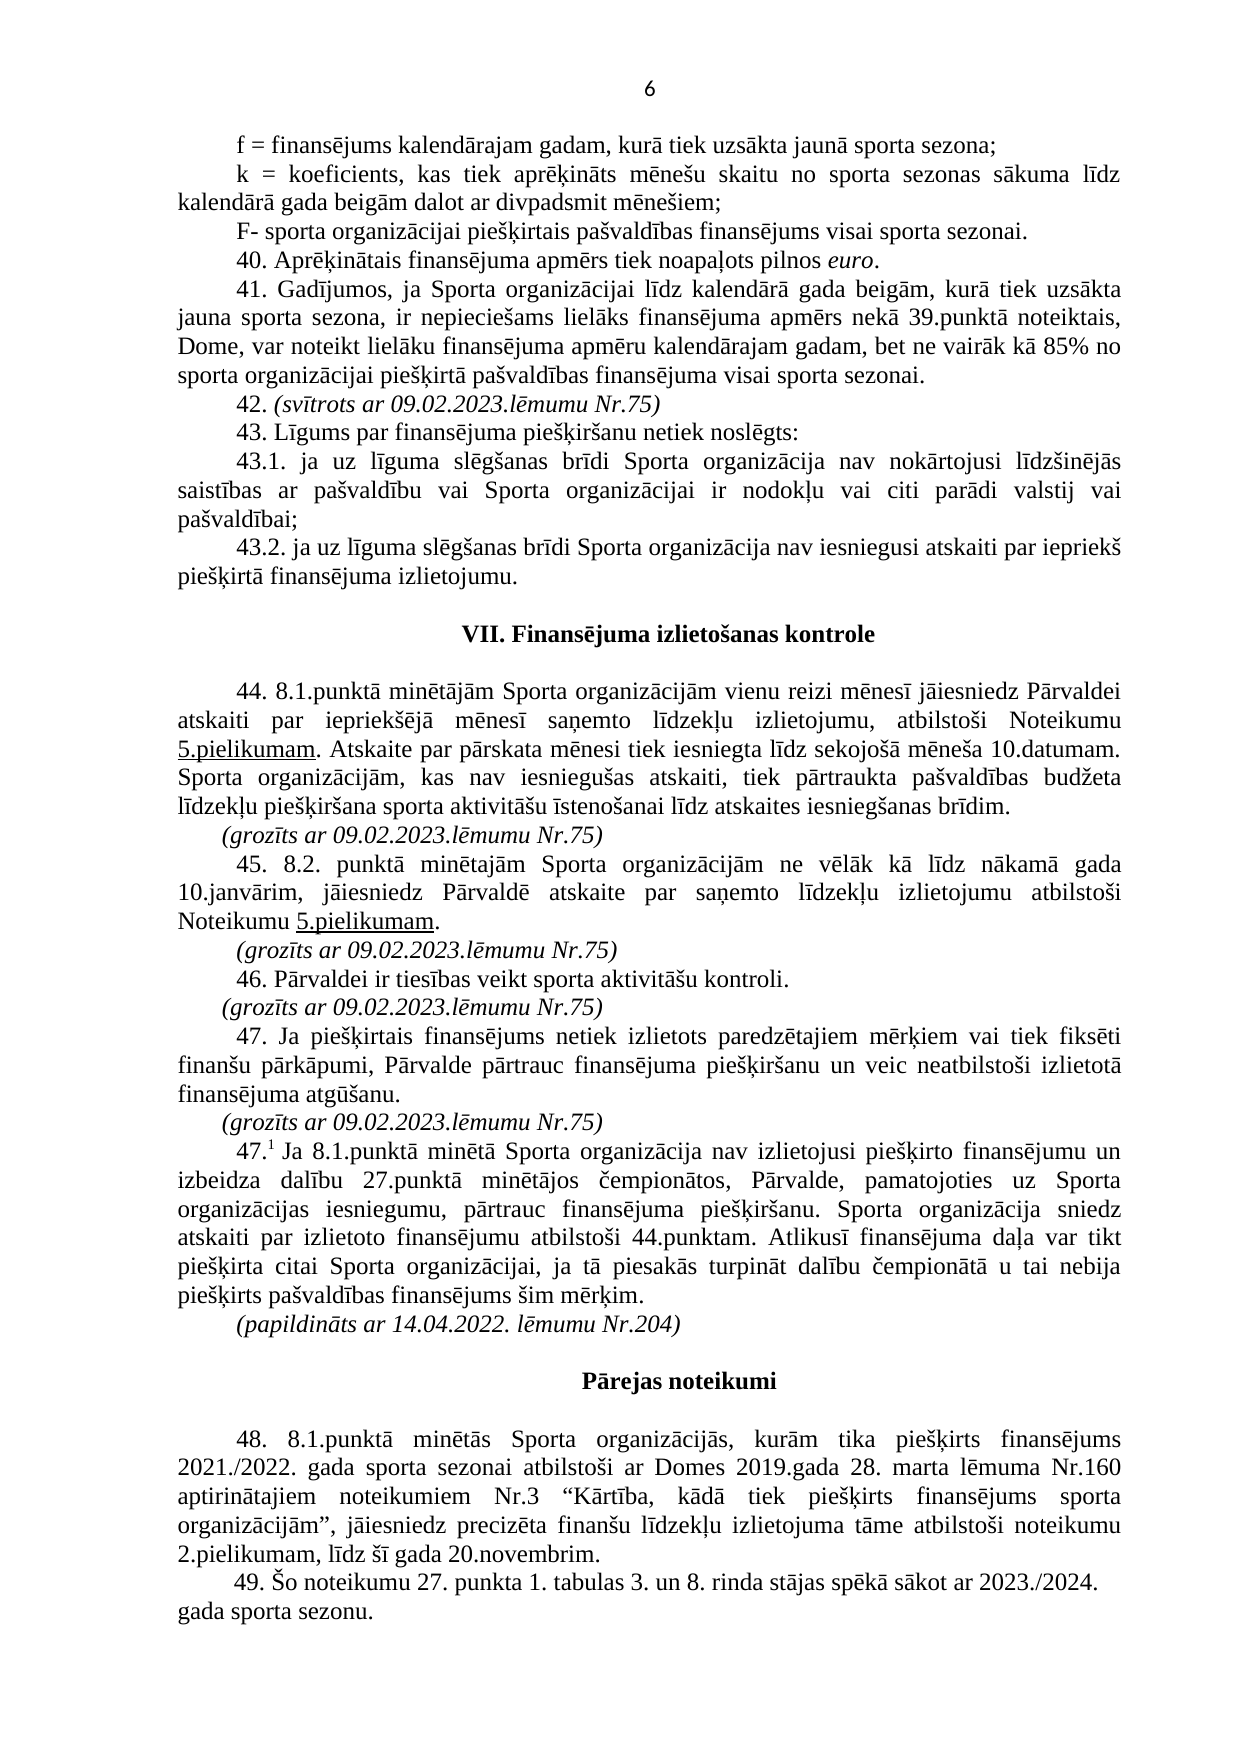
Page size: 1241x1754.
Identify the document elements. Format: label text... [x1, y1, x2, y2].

text 42. (svītrots ar 09.02.2023.lēmumu Nr.75) [177, 389, 1122, 417]
text (papildināts ar 14.04.2022. lēmumu Nr.204) [177, 1309, 1122, 1337]
text Pārejas noteikumi [177, 1366, 1122, 1395]
text 43.2. ja uz līguma slēgšanas brīdi Sporta organizācija nav iesniegusi atskaiti par iepriekš piešķirtā finansējuma izlietojumu. [177, 532, 1122, 590]
text 43. Līgums par finansējuma piešķiršanu netiek noslēgts: [236, 417, 1122, 446]
text F- sporta organizācijai piešķirtais pašvaldības finansējums visai sporta sezonai. [177, 216, 1122, 245]
text (grozīts ar 09.02.2023.lēmumu Nr.75) [177, 935, 1122, 964]
text 41. Gadījumos, ja Sporta organizācijai līdz kalendārā gada beigām, kurā tiek uzsākta jauna sporta sezona, ir nepieciešams lielāks finansējuma apmērs nekā 39.punktā noteiktais, Dome, var noteikt lielāku finansējuma apmēru kalendārajam gadam, bet ne vairāk kā 85% no sporta organizācijai piešķirtā pašvaldības finansējuma visai sporta sezonai. [177, 274, 1122, 389]
text (grozīts ar 09.02.2023.lēmumu Nr.75) [177, 992, 1122, 1021]
text f = finansējums kalendārajam gadam, kurā tiek uzsākta jaunā sporta sezona; [177, 130, 1122, 159]
text 47.1 Ja 8.1.punktā minētā Sporta organizācija nav izlietojusi piešķirto finansējumu un izbeidza dalību 27.punktā minētājos čempionātos, Pārvalde, pamatojoties uz Sporta organizācijas iesniegumu, pārtrauc finansējuma piešķiršanu. Sporta organizācija sniedz atskaiti par izlietoto finansējumu atbilstoši 44.punktam. Atlikusī finansējuma daļa var tikt piešķirta citai Sporta organizācijai, ja tā piesakās turpināt dalību čempionātā u tai nebija piešķirts pašvaldības finansējums šim mērķim. [177, 1136, 1122, 1309]
text (grozīts ar 09.02.2023.lēmumu Nr.75) [177, 820, 1122, 849]
text 40. Aprēķinātais finansējuma apmērs tiek noapaļots pilnos euro. [177, 245, 1122, 274]
text 49. Šo noteikumu 27. punkta 1. tabulas 3. un 8. rinda stājas spēkā sākot ar 2023./2024. gada sporta sezonu. [177, 1567, 1122, 1625]
text 47. Ja piešķirtais finansējums netiek izlietots paredzētajiem mērķiem vai tiek fiksēti finanšu pārkāpumi, Pārvalde pārtrauc finansējuma piešķiršanu un veic neatbilstoši izlietotā finansējuma atgūšanu. [177, 1021, 1122, 1107]
text k = koeficients, kas tiek aprēķināts mēnešu skaitu no sporta sezonas sākuma līdz kalendārā gada beigām dalot ar divpadsmit mēnešiem; [177, 159, 1122, 216]
text VII. Finansējuma izlietošanas kontrole [215, 619, 1122, 647]
text (grozīts ar 09.02.2023.lēmumu Nr.75) [177, 1107, 1122, 1136]
text 46. Pārvaldei ir tiesības veikt sporta aktivitāšu kontroli. [177, 964, 1122, 992]
text 44. 8.1.punktā minētājām Sporta organizācijām vienu reizi mēnesī jāiesniedz Pārvaldei atskaiti par iepriekšējā mēnesī saņemto līdzekļu izlietojumu, atbilstoši Noteikumu 5.pielikumam. Atskaite par pārskata mēnesi tiek iesniegta līdz sekojošā mēneša 10.datumam. Sporta organizācijām, kas nav iesniegušas atskaiti, tiek pārtraukta pašvaldības budžeta līdzekļu piešķiršana sporta aktivitāšu īstenošanai līdz atskaites iesniegšanas brīdim. [177, 676, 1122, 820]
text 48. 8.1.punktā minētās Sporta organizācijās, kurām tika piešķirts finansējums 2021./2022. gada sporta sezonai atbilstoši ar Domes 2019.gada 28. marta lēmuma Nr.160 aptirinātajiem noteikumiem Nr.3 “Kārtība, kādā tiek piešķirts finansējums sporta organizācijām”, jāiesniedz precizēta finanšu līdzekļu izlietojuma tāme atbilstoši noteikumu 2.pielikumam, līdz šī gada 20.novembrim. [177, 1424, 1122, 1567]
text 43.1. ja uz līguma slēgšanas brīdi Sporta organizācija nav nokārtojusi līdzšinējās saistības ar pašvaldību vai Sporta organizācijai ir nodokļu vai citi parādi valstij vai pašvaldībai; [177, 446, 1122, 532]
text 45. 8.2. punktā minētajām Sporta organizācijām ne vēlāk kā līdz nākamā gada 10.janvārim, jāiesniedz Pārvaldē atskaite par saņemto līdzekļu izlietojumu atbilstoši Noteikumu 5.pielikumam. [177, 849, 1122, 935]
